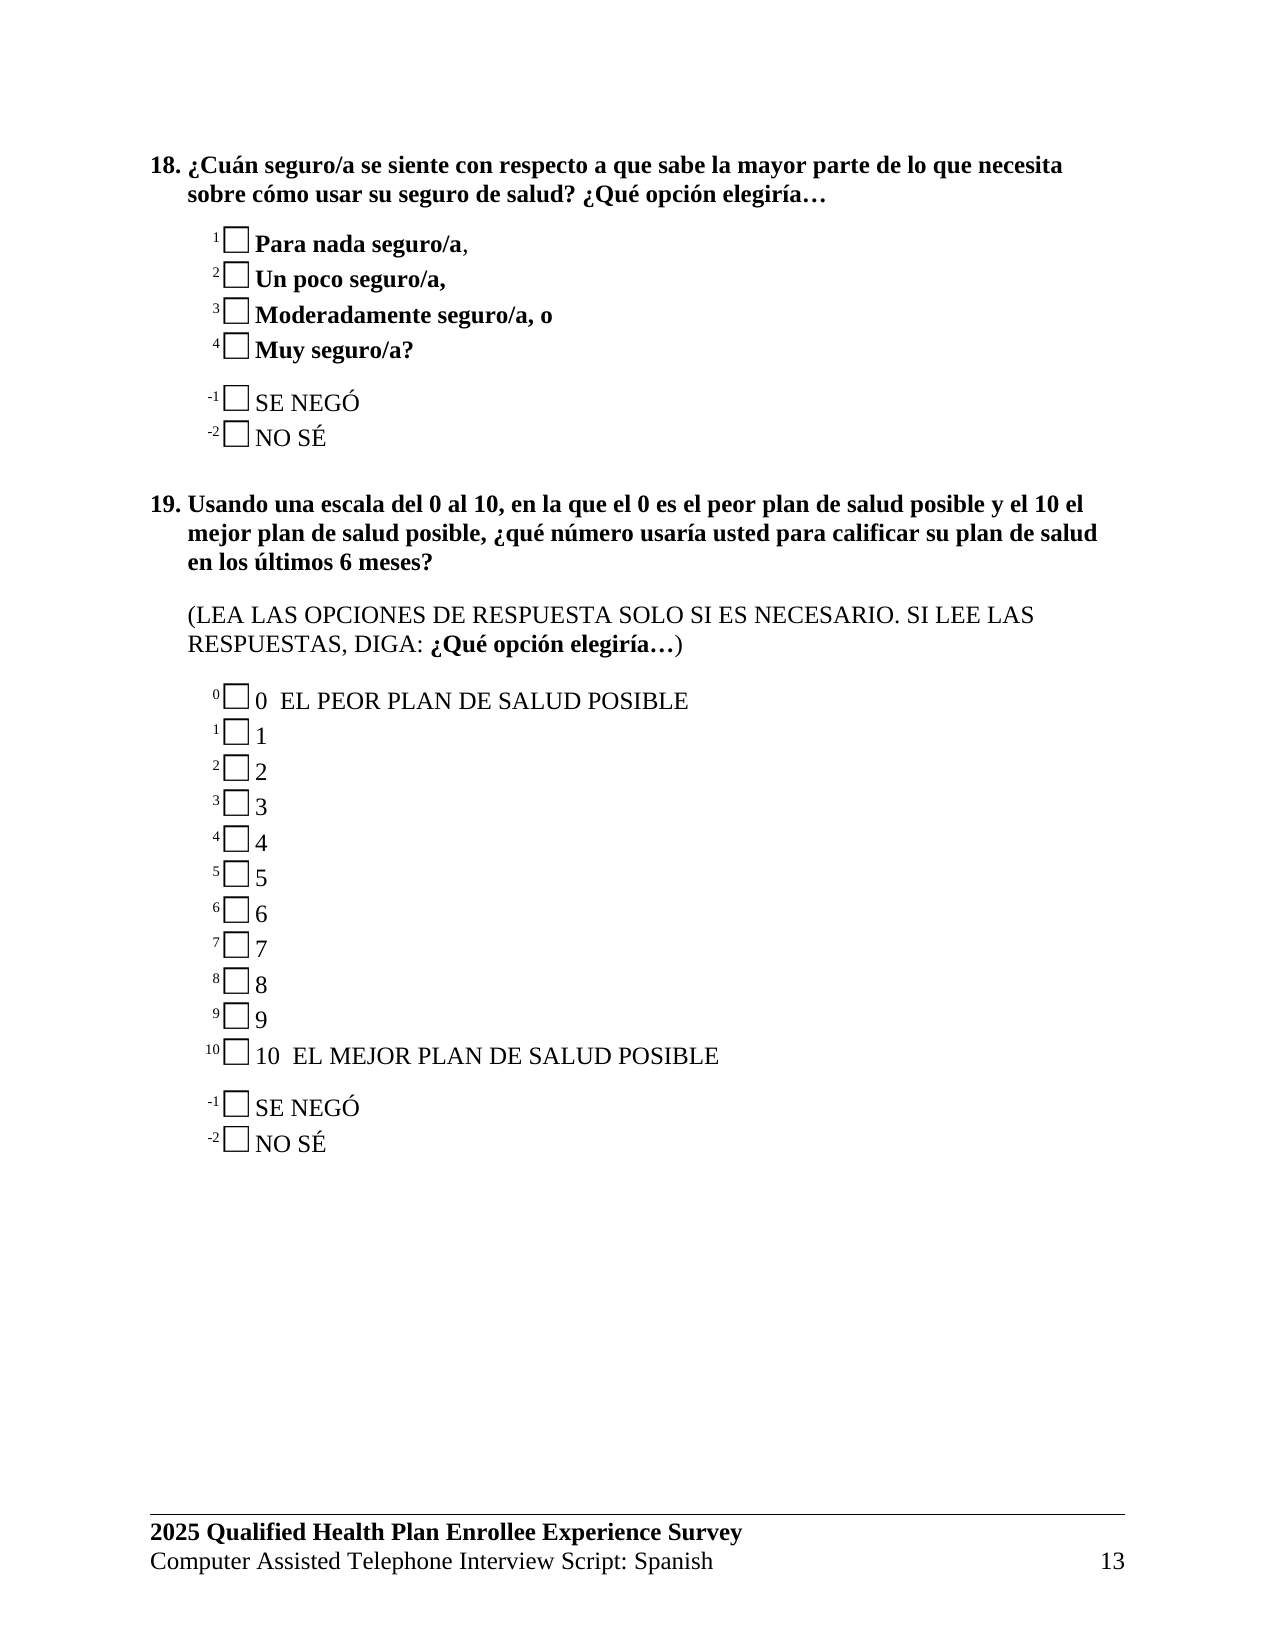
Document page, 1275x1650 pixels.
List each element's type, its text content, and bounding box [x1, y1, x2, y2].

picture [223, 789, 249, 816]
text 2 2 [187, 754, 1125, 786]
picture [223, 1002, 249, 1029]
picture [223, 332, 249, 359]
picture [223, 896, 249, 923]
text -1 SE NEGÓ [187, 385, 1125, 416]
text 1 1 [187, 719, 1125, 750]
text 0 0 EL PEOR PLAN DE SALUD POSIBLE [187, 683, 1125, 714]
text 4 4 [187, 825, 1125, 857]
picture [223, 261, 249, 288]
picture [223, 825, 249, 852]
text 8 8 [187, 967, 1125, 999]
picture [223, 385, 249, 411]
text -2 NO SÉ [187, 421, 1125, 452]
picture [223, 754, 249, 781]
text 4 Muy seguro/a? [187, 333, 1125, 364]
picture [223, 1090, 249, 1117]
picture [223, 1038, 249, 1065]
text 10 10 EL MEJOR PLAN DE SALUD POSIBLE [142, 1038, 1125, 1070]
text 2 Un poco seguro/a, [187, 262, 1125, 293]
list Usando una escala del 0 al 10, en la que el 0 es el peor plan de salud posible y el 10 el mejor plan de salud posible, ¿qué número usaría usted para calificar su plan de salud en los últimos 6 meses? [150, 489, 1125, 576]
picture [223, 718, 249, 745]
picture [223, 967, 249, 994]
picture [223, 1126, 249, 1152]
picture [223, 297, 249, 324]
picture [223, 420, 249, 447]
text -2 NO SÉ [187, 1126, 1125, 1157]
list ¿Cuán seguro/a se siente con respecto a que sabe la mayor parte de lo que necesita sobre cómo usar su seguro de salud? ¿Qué opción elegiría… [150, 150, 1125, 207]
picture [223, 931, 249, 958]
text 3 3 [187, 790, 1125, 821]
text 6 6 [187, 896, 1125, 928]
text (LEA LAS OPCIONES DE RESPUESTA SOLO SI ES NECESARIO. SI LEE LAS RESPUESTAS, DIGA: ¿Qué opción elegiría…) [187, 601, 1125, 658]
picture [223, 683, 249, 709]
text 3 Moderadamente seguro/a, o [187, 297, 1125, 329]
text 5 5 [187, 861, 1125, 892]
picture [223, 226, 249, 253]
text 9 9 [187, 1003, 1125, 1034]
text 1 Para nada seguro/a, [187, 226, 1125, 258]
picture [223, 860, 249, 887]
text -1 SE NEGÓ [187, 1091, 1125, 1122]
text 7 7 [187, 932, 1125, 963]
